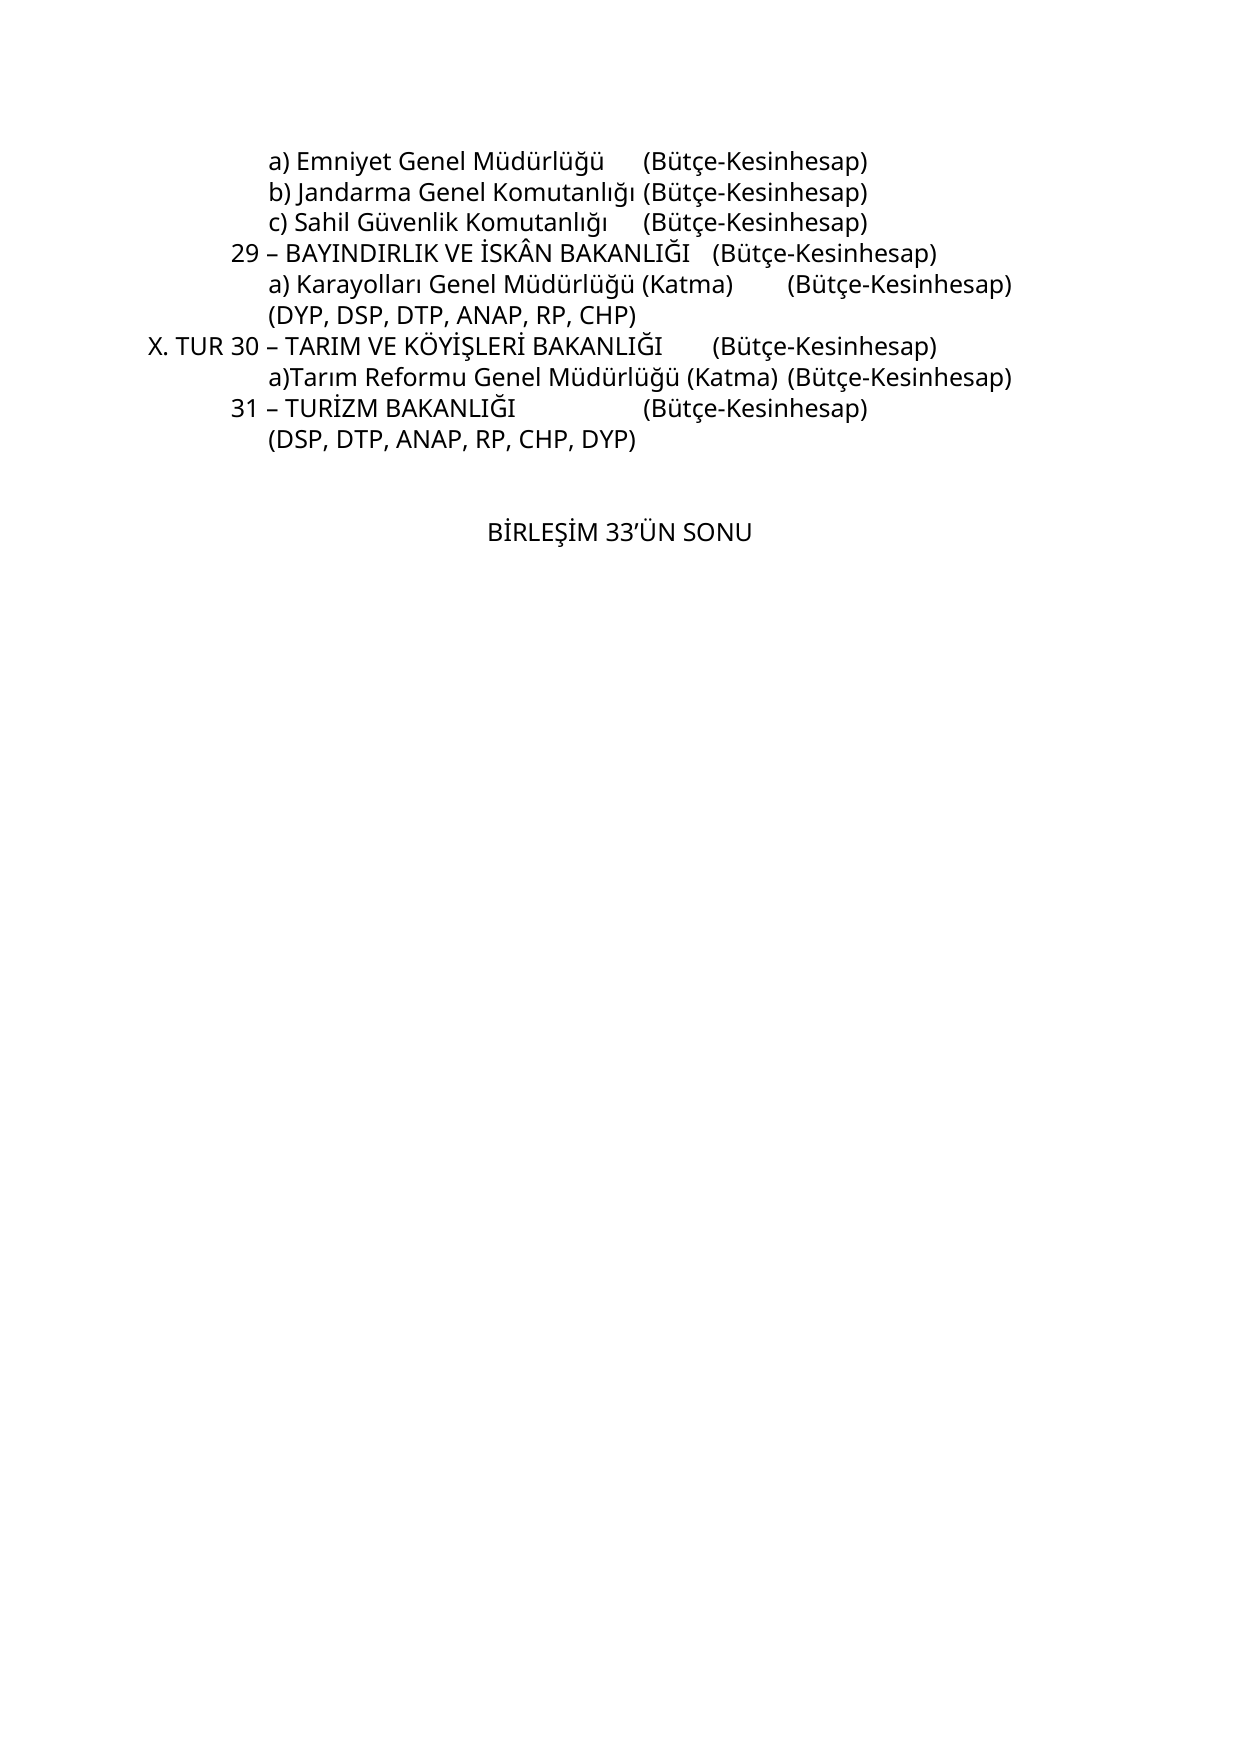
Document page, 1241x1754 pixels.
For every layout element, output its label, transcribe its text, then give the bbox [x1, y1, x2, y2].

text c) Sahil Güvenlik Komutanlığı (Bütçe-Kesinhesap) [112, 212, 1128, 237]
text BİRLEŞİM 33’ÜN SONU [112, 521, 1128, 546]
text a)Tarım Reformu Genel Müdürlüğü (Katma) (Bütçe-Kesinhesap) [112, 367, 1128, 392]
text X. TUR 30 – TARIM VE KÖYİŞLERİ BAKANLIĞI (Bütçe-Kesinhesap) [112, 336, 1128, 361]
text 29 – BAYINDIRLIK VE İSKÂN BAKANLIĞI (Bütçe-Kesinhesap) [112, 243, 1128, 268]
text 31 – TURİZM BAKANLIĞI (Bütçe-Kesinhesap) [112, 397, 1128, 422]
text a) Emniyet Genel Müdürlüğü (Bütçe-Kesinhesap) [112, 150, 1128, 175]
text a) Karayolları Genel Müdürlüğü (Katma) (Bütçe-Kesinhesap) [112, 274, 1128, 299]
text (DYP, DSP, DTP, ANAP, RP, CHP) [112, 305, 1128, 330]
text (DSP, DTP, ANAP, RP, CHP, DYP) [112, 428, 1128, 453]
text b) Jandarma Genel Komutanlığı (Bütçe-Kesinhesap) [112, 181, 1128, 206]
